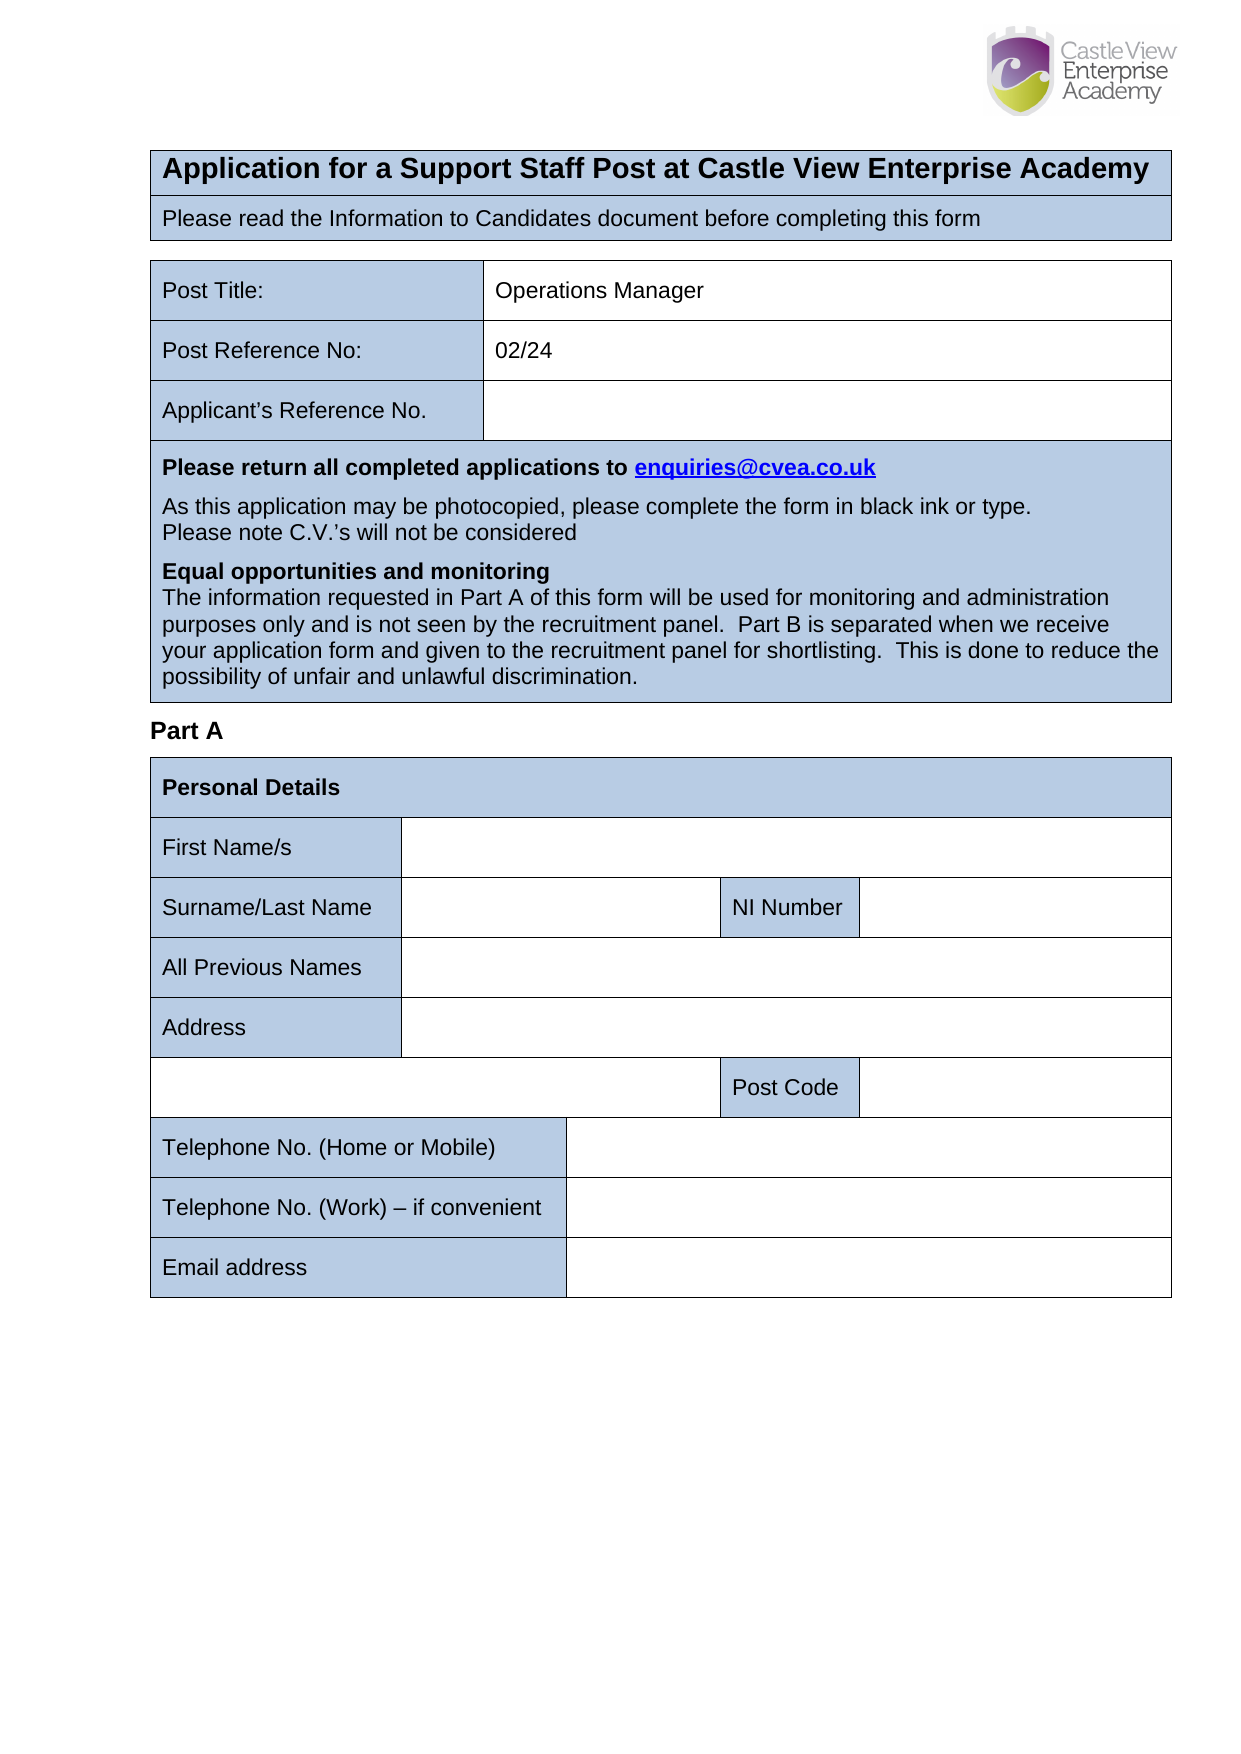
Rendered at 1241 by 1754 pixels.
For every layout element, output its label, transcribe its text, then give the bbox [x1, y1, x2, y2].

table_header Operations Manager [484, 261, 1171, 320]
table_cell [860, 1058, 1171, 1117]
table_cell NI Number [721, 878, 859, 937]
table_cell Please read the Information to Candidates document before completing this form [151, 196, 1171, 240]
table_cell Applicant’s Reference No. [151, 381, 483, 440]
table_cell [402, 818, 1171, 877]
table_header Post Title: [151, 261, 483, 320]
table_cell [860, 878, 1171, 937]
table_cell [402, 878, 720, 937]
table_cell All Previous Names [151, 938, 401, 997]
table_cell Please return all completed applications to enquiries@cvea.co.uk As this application may be photocopied, please complete the form in black ink or type. Please note C.V.’s will not be considered Equal opportunities and monitoring The information requested in Part A of this form will be used for monitoring and administration purposes only and is not seen by the recruitment panel. Part B is separated when we receive your application form and given to the recruitment panel for shortlisting. This is done to reduce the possibility of unfair and unlawful discrimination. [151, 441, 1171, 702]
table_cell [567, 1178, 1171, 1237]
table_cell [567, 1118, 1171, 1177]
table_cell First Name/s [151, 818, 401, 877]
table_cell 02/24 [484, 321, 1171, 380]
table_cell Telephone No. (Home or ) [151, 1118, 566, 1177]
table_cell Address [151, 998, 401, 1057]
text Part A [150, 716, 1172, 744]
table_cell Surname/Last Name [151, 878, 401, 937]
table_header Personal Details [151, 758, 1171, 817]
table_cell Post Reference No: [151, 321, 483, 380]
table_cell [402, 998, 1171, 1057]
table_cell Email address [151, 1238, 566, 1297]
table_cell Telephone No. (Work) – if convenient [151, 1178, 566, 1237]
table_cell [151, 1058, 720, 1117]
table_cell [484, 381, 1171, 440]
table_cell [402, 938, 1171, 997]
table_cell [567, 1238, 1171, 1297]
table_header Application for a Support Staff Post at Castle View Enterprise Academy [151, 151, 1171, 195]
table_cell Post Code [721, 1058, 859, 1117]
